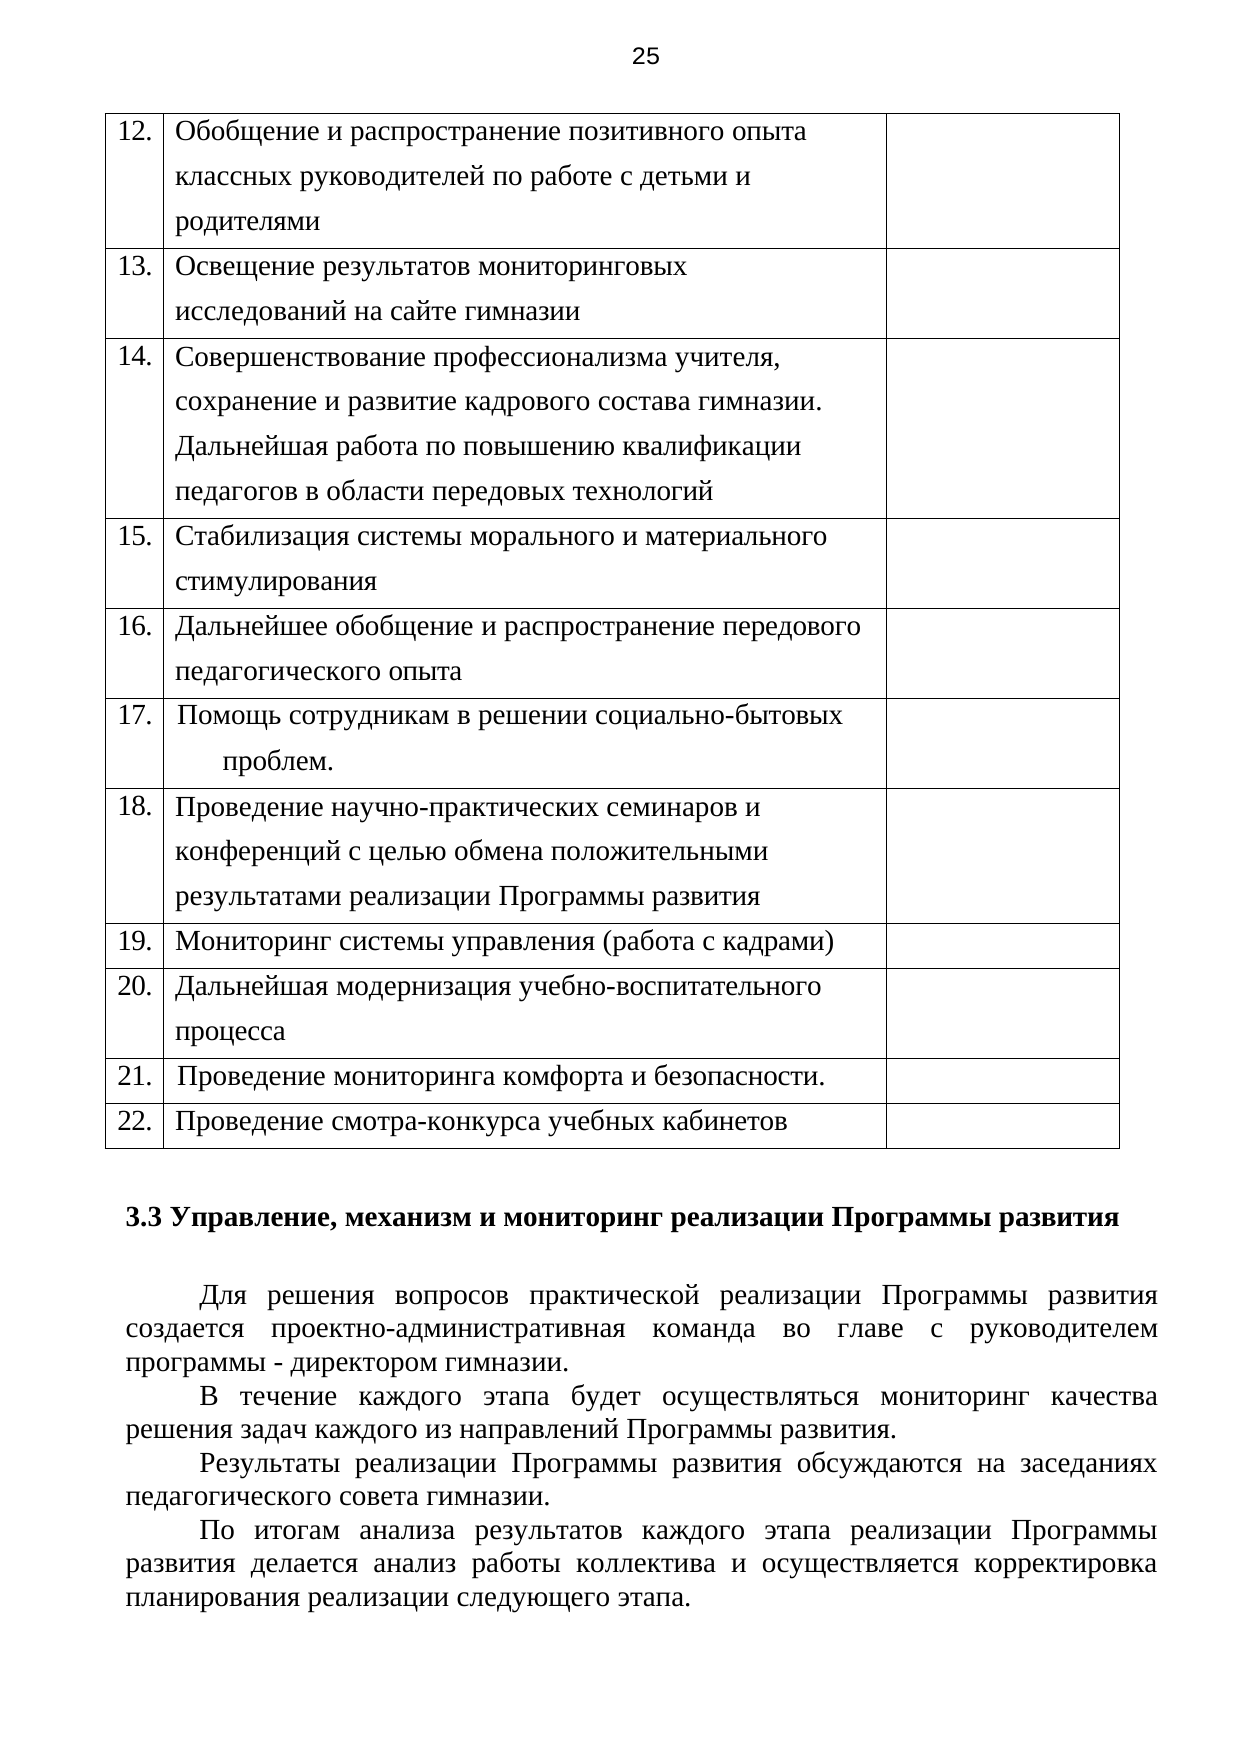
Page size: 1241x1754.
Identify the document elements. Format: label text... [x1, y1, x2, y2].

table_cell Совершенствование профессионализма учителя, сохранение и развитие кадрового состава гимназии. Дальнейшая работа по повышению квалификации педагогов в области передовых технологий [164, 339, 886, 518]
table_cell Проведение мониторинга комфорта и безопасности. [164, 1059, 886, 1103]
table_cell [887, 609, 1119, 698]
table_cell Мониторинг системы управления (работа с кадрами) [164, 924, 886, 968]
text Результаты реализации Программы развития обсуждаются на заседаниях педагогического совета гимназии. [125, 1445, 1158, 1512]
table_cell [887, 339, 1119, 518]
table_cell [887, 789, 1119, 923]
table_cell 15. [106, 519, 163, 608]
table_cell Проведение смотра-конкурса учебных кабинетов [164, 1104, 886, 1148]
table_header [887, 114, 1119, 248]
table_header 12. [106, 114, 163, 248]
subtitle Управление, механизм и мониторинг реализации Программы развития [125, 1199, 1181, 1233]
table_cell 17. [106, 699, 163, 788]
table_cell Освещение результатов мониторинговых исследований на сайте гимназии [164, 249, 886, 338]
text 25 [185, 43, 1106, 72]
table_cell [887, 1059, 1119, 1103]
table_cell Стабилизация системы морального и материального стимулирования [164, 519, 886, 608]
table_cell 14. [106, 339, 163, 518]
table_cell 16. [106, 609, 163, 698]
table_cell [887, 969, 1119, 1058]
text Для решения вопросов практической реализации Программы развития создается проектно-административная команда во главе с руководителем программы - директором гимназии. [125, 1277, 1159, 1378]
table_cell [887, 1104, 1119, 1148]
table_cell 18. [106, 789, 163, 923]
text По итогам анализа результатов каждого этапа реализации Программы развития делается анализ работы коллектива и осуществляется корректировка планирования реализации следующего этапа. [125, 1512, 1158, 1612]
table_cell [887, 519, 1119, 608]
table_cell [887, 699, 1119, 788]
table_cell [887, 249, 1119, 338]
table_cell Дальнейшая модернизация учебно-воспитательного процесса [164, 969, 886, 1058]
table_cell Проведение научно-практических семинаров и конференций с целью обмена положительными результатами реализации Программы развития [164, 789, 886, 923]
table_cell Помощь сотрудникам в решении социально-бытовых проблем. [164, 699, 886, 788]
table_cell 21. [106, 1059, 163, 1103]
table_cell 20. [106, 969, 163, 1058]
table_cell Дальнейшее обобщение и распространение передового педагогического опыта [164, 609, 886, 698]
table_cell 13. [106, 249, 163, 338]
table_cell 19. [106, 924, 163, 968]
table_cell 22. [106, 1104, 163, 1148]
table_cell [887, 924, 1119, 968]
text В течение каждого этапа будет осуществляться мониторинг качества решения задач каждого из направлений Программы развития. [125, 1378, 1159, 1445]
table_header Обобщение и распространение позитивного опыта классных руководителей по работе с детьми и родителями [164, 114, 886, 248]
